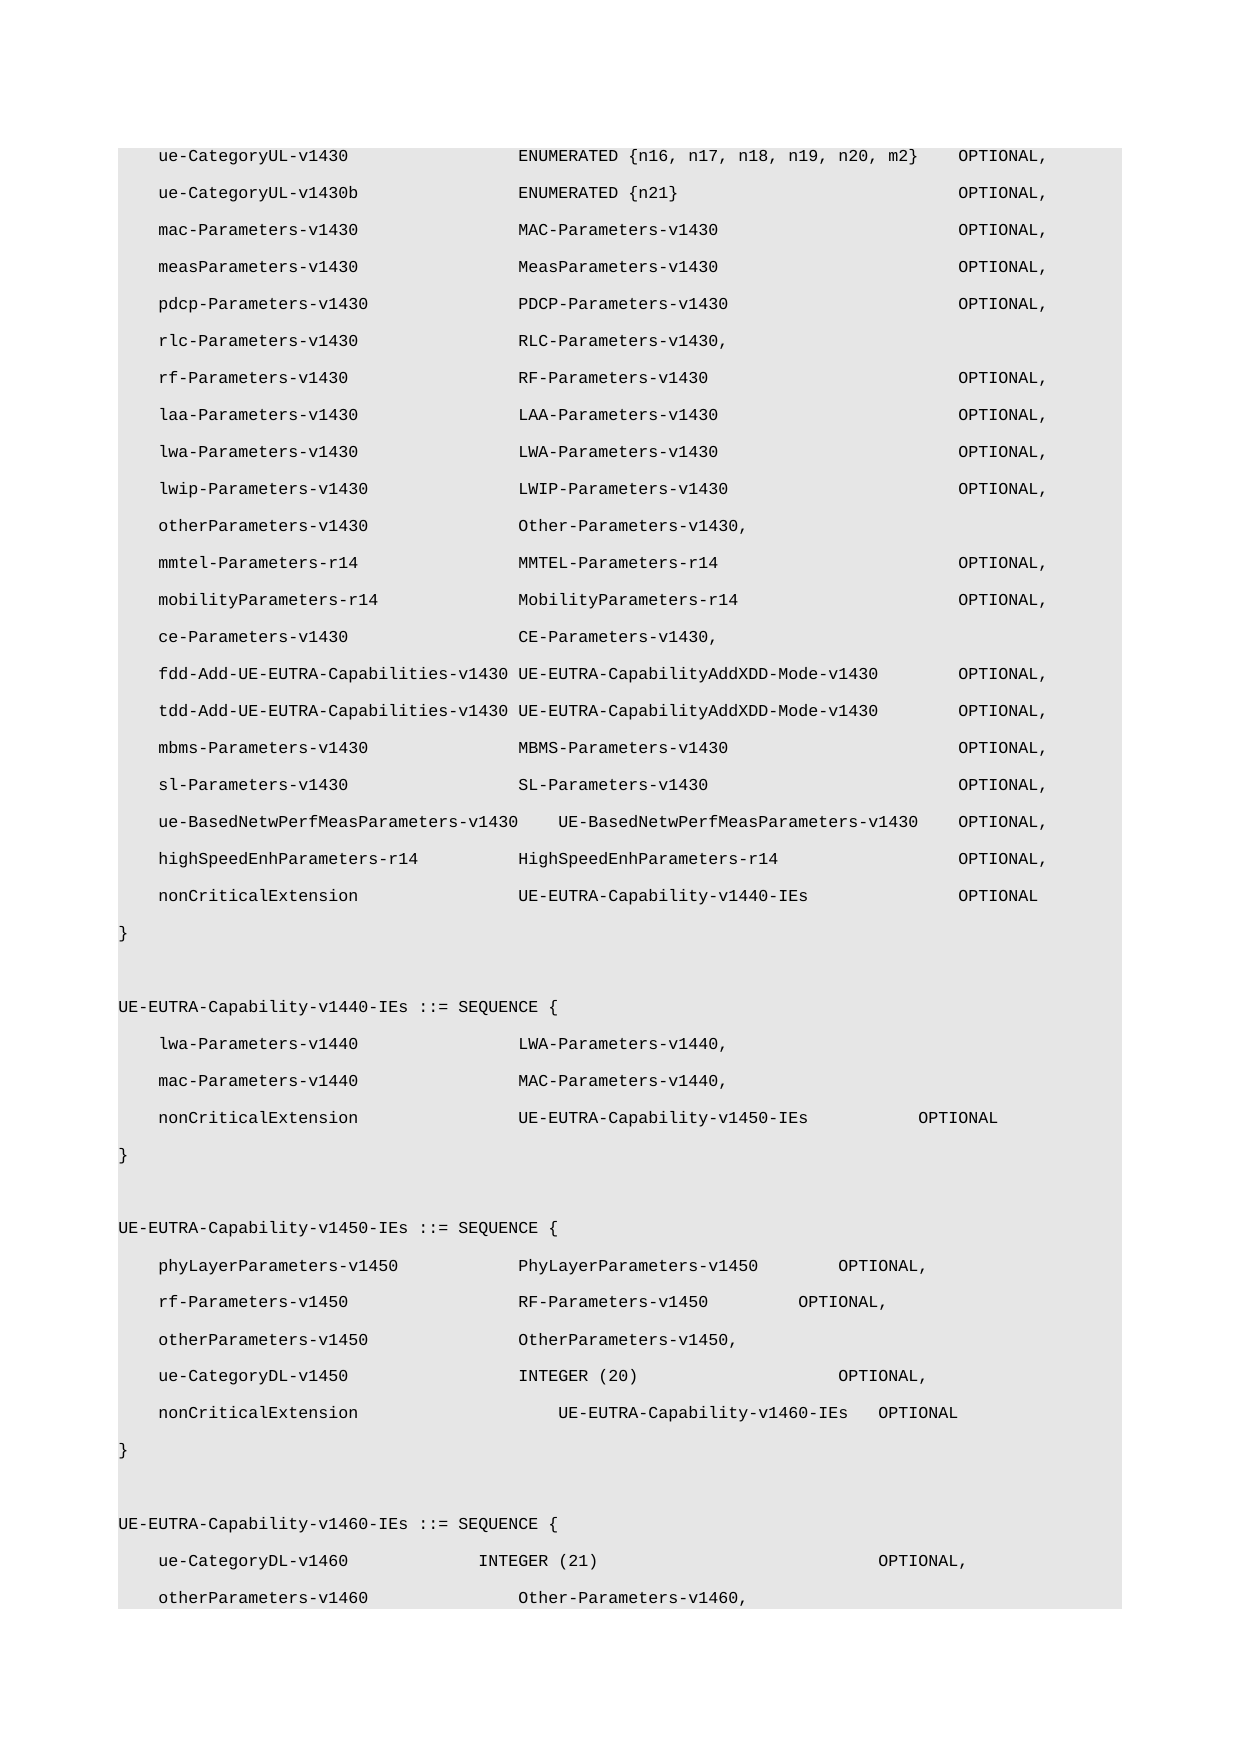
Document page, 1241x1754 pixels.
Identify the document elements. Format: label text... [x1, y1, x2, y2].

text mobilityParameters-r14 MobilityParameters-r14 OPTIONAL, [118, 591, 1122, 610]
text otherParameters-v1450 OtherParameters-v1450, [118, 1331, 1122, 1350]
text sl-Parameters-v1430 SL-Parameters-v1430 OPTIONAL, [118, 776, 1122, 795]
text UE-EUTRA-Capability-v1450-IEs ::= SEQUENCE { [118, 1220, 1122, 1239]
text phyLayerParameters-v1450 PhyLayerParameters-v1450 OPTIONAL, [118, 1257, 1122, 1276]
text fdd-Add-UE-EUTRA-Capabilities-v1430 UE-EUTRA-CapabilityAddXDD-Mode-v1430 OPTIONAL, [118, 665, 1122, 684]
text mbms-Parameters-v1430 MBMS-Parameters-v1430 OPTIONAL, [118, 739, 1122, 758]
text ce-Parameters-v1430 CE-Parameters-v1430, [118, 628, 1122, 647]
text laa-Parameters-v1430 LAA-Parameters-v1430 OPTIONAL, [118, 407, 1122, 425]
text ue-CategoryUL-v1430 ENUMERATED {n16, n17, n18, n19, n20, m2} OPTIONAL, [118, 148, 1122, 167]
text nonCriticalExtension UE-EUTRA-Capability-v1440-IEs OPTIONAL [118, 887, 1122, 906]
text lwa-Parameters-v1440 LWA-Parameters-v1440, [118, 1035, 1122, 1054]
text } [118, 1146, 1122, 1165]
text lwip-Parameters-v1430 LWIP-Parameters-v1430 OPTIONAL, [118, 481, 1122, 499]
text mac-Parameters-v1430 MAC-Parameters-v1430 OPTIONAL, [118, 222, 1122, 241]
text UE-EUTRA-Capability-v1440-IEs ::= SEQUENCE { [118, 998, 1122, 1017]
text ue-CategoryDL-v1460 INTEGER (21) OPTIONAL, [118, 1553, 1122, 1572]
text tdd-Add-UE-EUTRA-Capabilities-v1430 UE-EUTRA-CapabilityAddXDD-Mode-v1430 OPTIONAL, [118, 702, 1122, 721]
text UE-EUTRA-Capability-v1460-IEs ::= SEQUENCE { [118, 1516, 1122, 1535]
text pdcp-Parameters-v1430 PDCP-Parameters-v1430 OPTIONAL, [118, 296, 1122, 314]
text ue-BasedNetwPerfMeasParameters-v1430 UE-BasedNetwPerfMeasParameters-v1430 OPTIONAL, [118, 813, 1122, 832]
text } [118, 924, 1122, 943]
text lwa-Parameters-v1430 LWA-Parameters-v1430 OPTIONAL, [118, 443, 1122, 462]
text } [118, 1442, 1122, 1461]
text ue-CategoryUL-v1430b ENUMERATED {n21} OPTIONAL, [118, 185, 1122, 203]
text otherParameters-v1430 Other-Parameters-v1430, [118, 517, 1122, 536]
text mmtel-Parameters-r14 MMTEL-Parameters-r14 OPTIONAL, [118, 554, 1122, 573]
text rlc-Parameters-v1430 RLC-Parameters-v1430, [118, 333, 1122, 351]
text nonCriticalExtension UE-EUTRA-Capability-v1460-IEs OPTIONAL [118, 1405, 1122, 1424]
text rf-Parameters-v1450 RF-Parameters-v1450 OPTIONAL, [118, 1294, 1122, 1313]
text nonCriticalExtension UE-EUTRA-Capability-v1450-IEs OPTIONAL [118, 1109, 1122, 1128]
text mac-Parameters-v1440 MAC-Parameters-v1440, [118, 1072, 1122, 1091]
text rf-Parameters-v1430 RF-Parameters-v1430 OPTIONAL, [118, 369, 1122, 388]
text ue-CategoryDL-v1450 INTEGER (20) OPTIONAL, [118, 1368, 1122, 1387]
text highSpeedEnhParameters-r14 HighSpeedEnhParameters-r14 OPTIONAL, [118, 850, 1122, 869]
text measParameters-v1430 MeasParameters-v1430 OPTIONAL, [118, 259, 1122, 277]
text otherParameters-v1460 Other-Parameters-v1460, [118, 1590, 1122, 1609]
